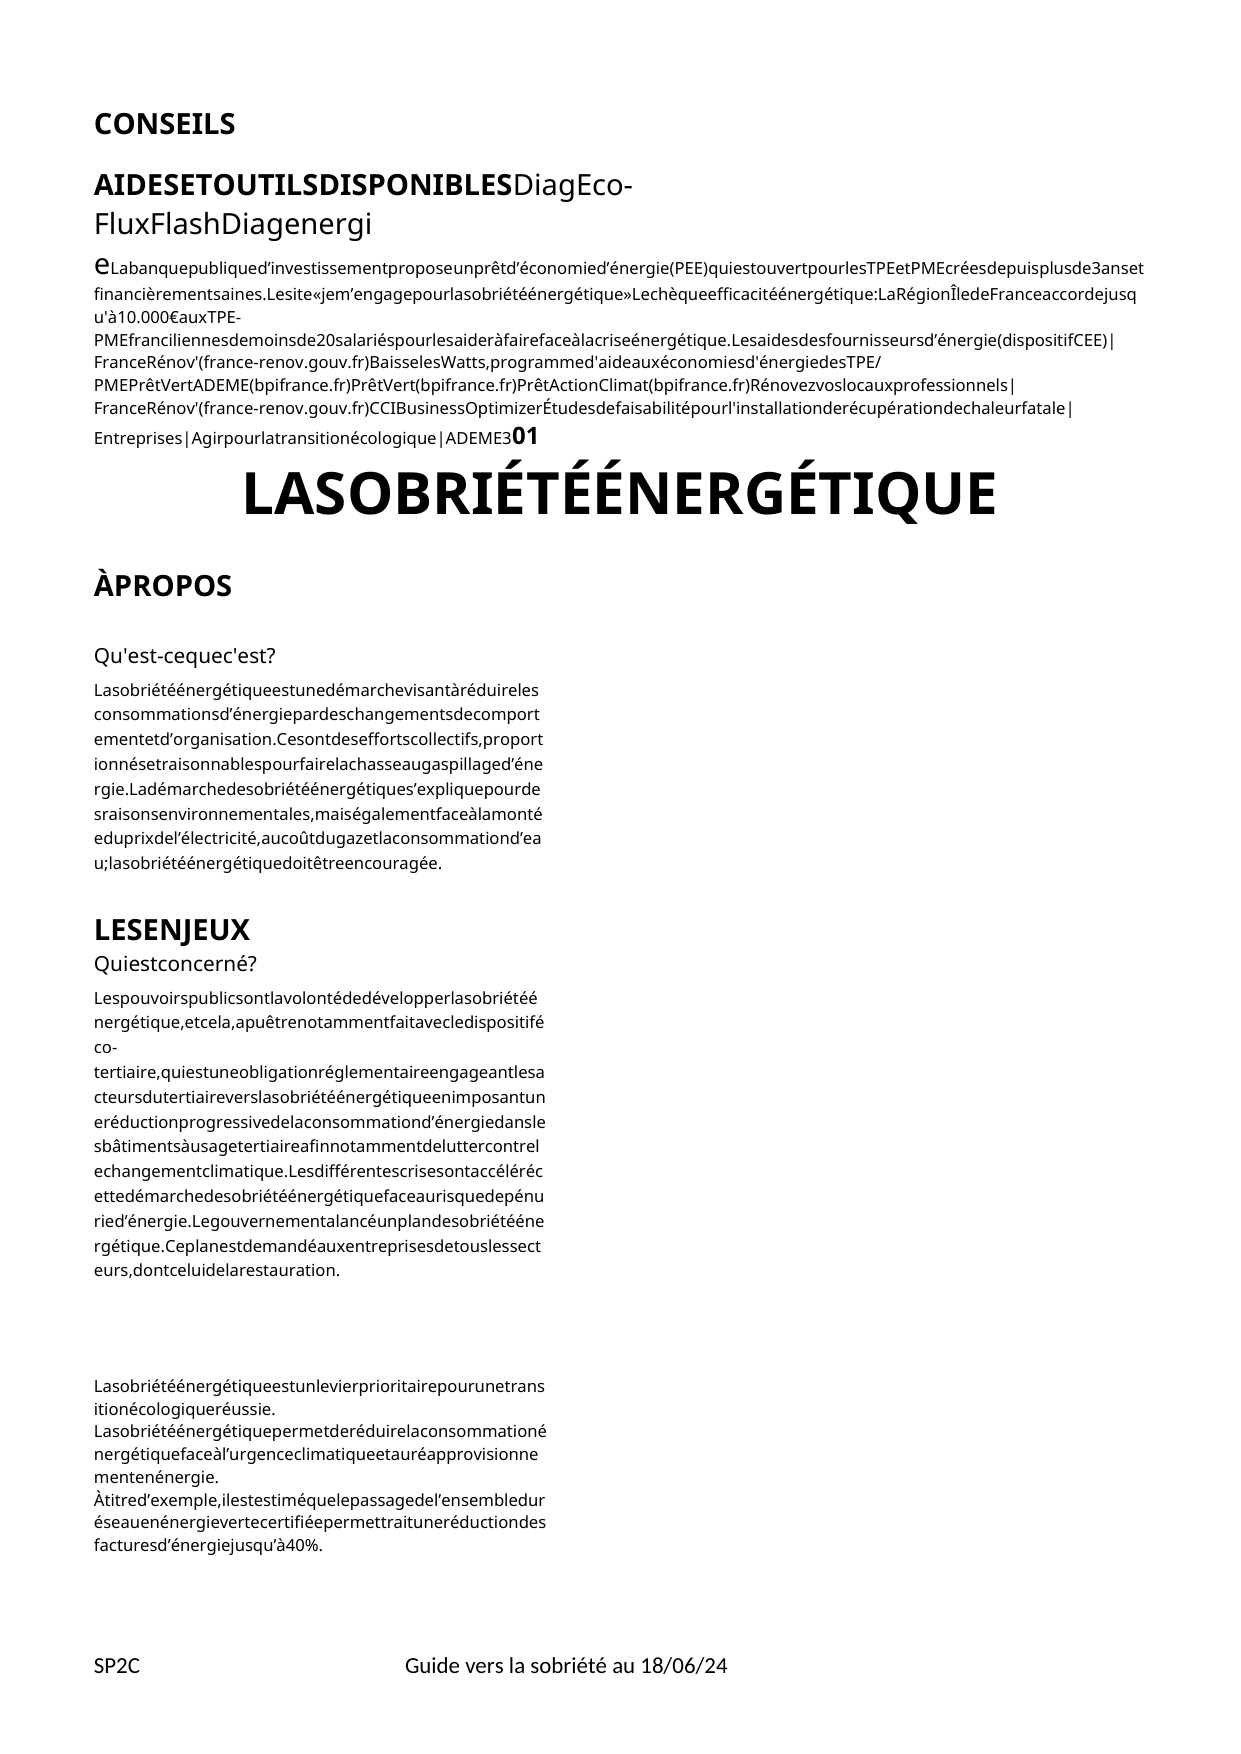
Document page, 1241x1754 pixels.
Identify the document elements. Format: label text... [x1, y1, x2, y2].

text Lasobriétéénergétiquepermetderéduirelaconsommationénergétiquefaceàl’urgenceclimatiqueetauréapprovisionnementenénergie. [94, 1420, 547, 1488]
text Quiestconcerné? [94, 949, 547, 977]
text LASOBRIÉTÉÉNERGÉTIQUE [94, 452, 1146, 531]
text Àtitred’exemple,ilestestiméquelepassagedel’ensembleduréseauenénergievertecertifiéepermettraituneréductiondesfacturesd’énergiejusqu’à40%. [94, 1488, 547, 1556]
text Qu'est-cequec'est? [94, 641, 547, 669]
text Lasobriétéénergétiqueestunlevierprioritairepourunetransitionécologiqueréussie. [94, 1375, 547, 1420]
text CONSEILS [94, 103, 1146, 143]
text ÀPROPOS [94, 565, 1146, 605]
text AIDESETOUTILSDISPONIBLESDiagEco-FluxFlashDiagenergieLabanquepubliqued’investissementproposeunprêtd’économied’énergie(PEE)quiestouvertpourlesTPEetPMEcréesdepuisplusde3ansetfinancièrementsaines.Lesite«jem’engagepourlasobriétéénergétique»Lechèqueefficacitéénergétique:LaRégionÎledeFranceaccordejusqu'à10.000€auxTPE-PMEfranciliennesdemoinsde20salariéspourlesaideràfairefaceàlacriseénergétique.Lesaidesdesfournisseursd’énergie(dispositifCEE)|FranceRénov'(france-renov.gouv.fr)BaisselesWatts,programmed'aideauxéconomiesd'énergiedesTPE/PMEPrêtVertADEME(bpifrance.fr)PrêtVert(bpifrance.fr)PrêtActionClimat(bpifrance.fr)Rénovezvoslocauxprofessionnels|FranceRénov'(france-renov.gouv.fr)CCIBusinessOptimizerÉtudesdefaisabilitépourl'installationderécupérationdechaleurfatale|Entreprises|Agirpourlatransitionécologique|ADEME301 [94, 164, 1146, 452]
text Lasobriétéénergétiqueestunedémarchevisantàréduirelesconsommationsd’énergiepardeschangementsdecomportementetd’organisation.Cesontdeseffortscollectifs,proportionnésetraisonnablespourfairelachasseaugaspillaged’énergie.Ladémarchedesobriétéénergétiques’expliquepourdesraisonsenvironnementales,maiségalementfaceàlamontéeduprixdel’électricité,aucoûtdugazetlaconsommationd’eau;lasobriétéénergétiquedoitêtreencouragée. [94, 676, 547, 874]
text Lespouvoirspublicsontlavolontédedévelopperlasobriétéénergétique,etcela,apuêtrenotammentfaitavecledispositiféco-tertiaire,quiestuneobligationréglementaireengageantlesacteursdutertiaireverslasobriétéénergétiqueenimposantuneréductionprogressivedelaconsommationd’énergiedanslesbâtimentsàusagetertiaireafinnotammentdeluttercontrelechangementclimatique.Lesdifférentescrisesontaccélérécettedémarchedesobriétéénergétiquefaceaurisquedepénuried’énergie.Legouvernementalancéunplandesobriétéénergétique.Ceplanestdemandéauxentreprisesdetouslessecteurs,dontceluidelarestauration. [94, 984, 547, 1282]
text LESENJEUX [94, 909, 547, 949]
